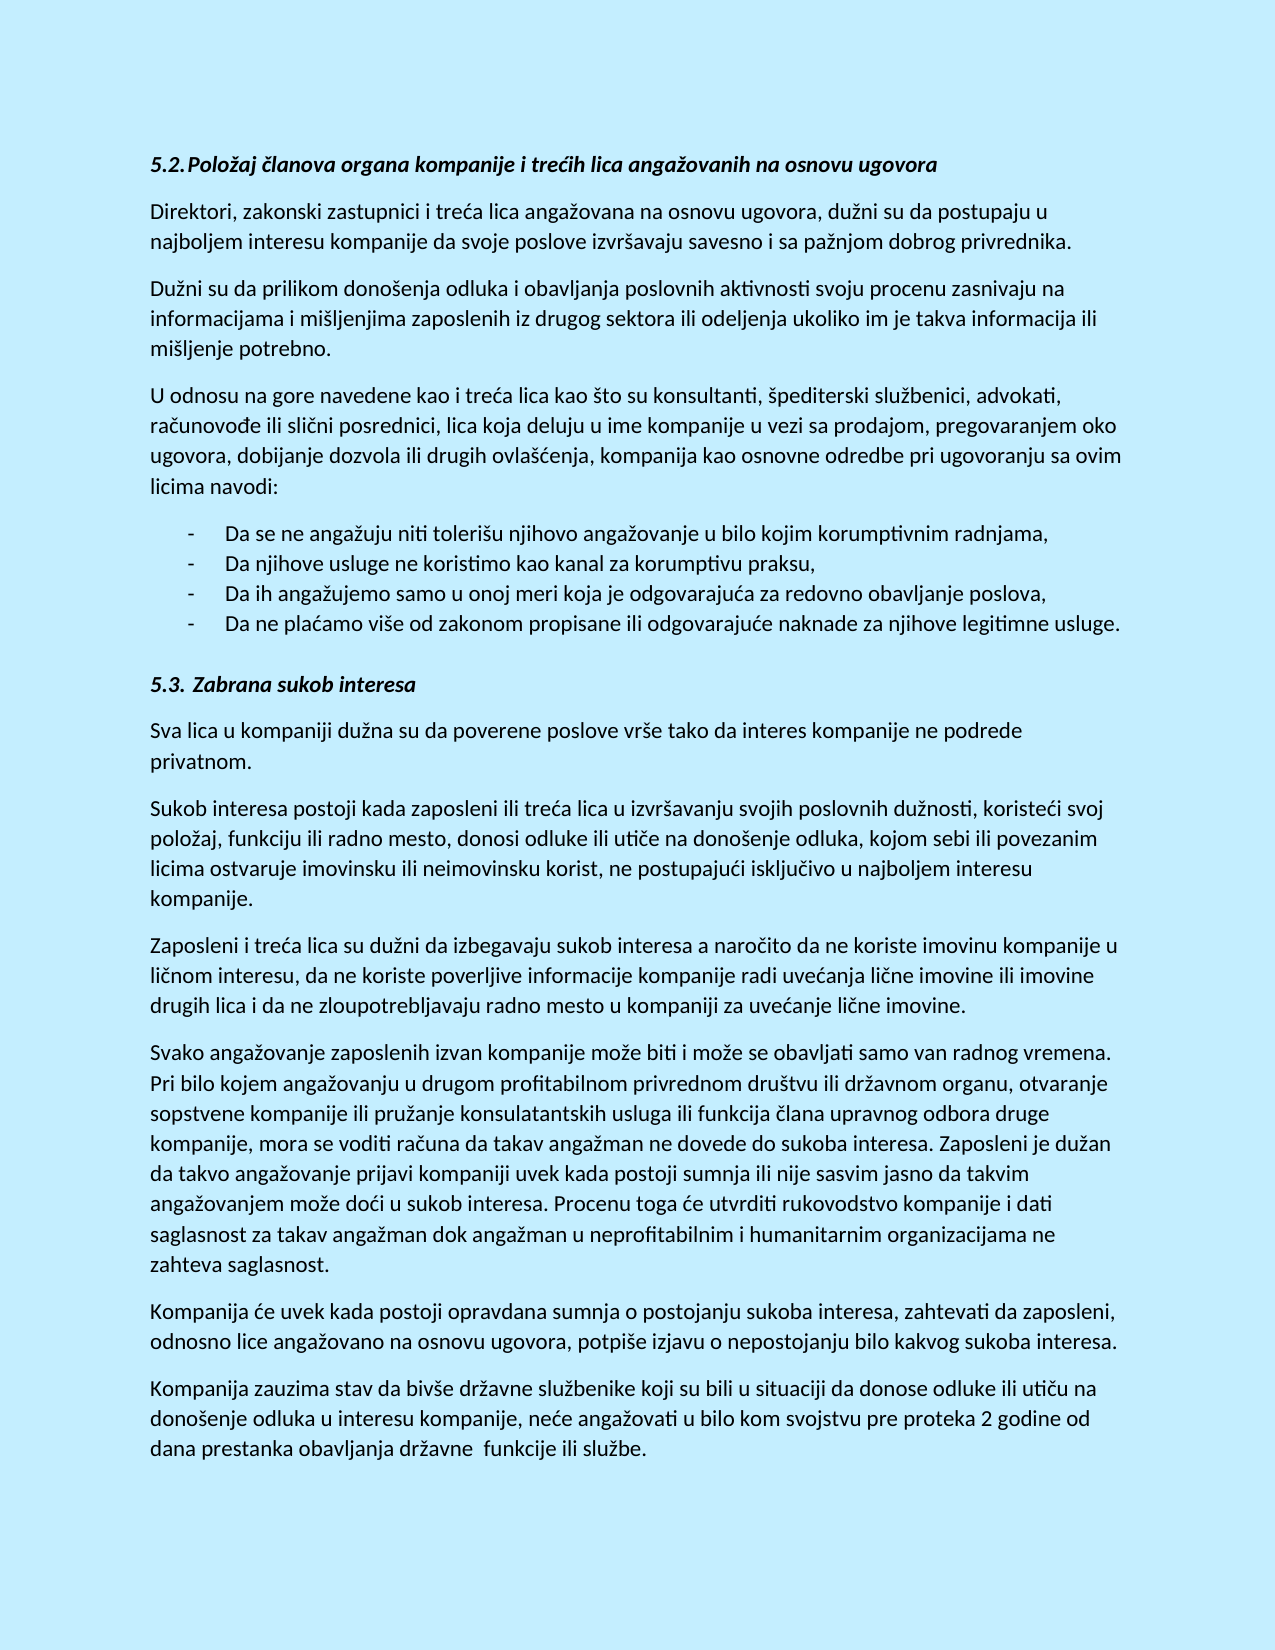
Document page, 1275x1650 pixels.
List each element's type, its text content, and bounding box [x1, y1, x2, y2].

list Da se ne angažuju niti tolerišu njihovo angažovanje u bilo kojim korumptivnim radnjama, [187, 519, 1125, 547]
list Zabrana sukob interesa [150, 670, 1125, 698]
text Sukob interesa postoji kada zaposleni ili treća lica u izvršavanju svojih poslovnih dužnosti, koristeći svoj položaj, funkciju ili radno mesto, donosi odluke ili utiče na donošenje odluka, kojom sebi ili povezanim licima ostvaruje imovinsku ili neimovinsku korist, ne postupajući isključivo u najboljem interesu kompanije. [150, 794, 1125, 912]
text Svako angažovanje zaposlenih izvan kompanije može biti i može se obavljati samo van radnog vremena. Pri bilo kojem angažovanju u drugom profitabilnom privrednom društvu ili državnom organu, otvaranje sopstvene kompanije ili pružanje konsulatantskih usluga ili funkcija člana upravnog odbora druge kompanije, mora se voditi računa da takav angažman ne dovede do sukoba interesa. Zaposleni je dužan da takvo angažovanje prijavi kompaniji uvek kada postoji sumnja ili nije sasvim jasno da takvim angažovanjem može doći u sukob interesa. Procenu toga će utvrditi rukovodstvo kompanije i dati saglasnost za takav angažman dok angažman u neprofitabilnim i humanitarnim organizacijama ne zahteva saglasnost. [150, 1038, 1125, 1278]
text Kompanija će uvek kada postoji opravdana sumnja o postojanju sukoba interesa, zahtevati da zaposleni, odnosno lice angažovano na osnovu ugovora, potpiše izjavu o nepostojanju bilo kakvog sukoba interesa. [150, 1297, 1125, 1355]
text Zaposleni i treća lica su dužni da izbegavaju sukob interesa a naročito da ne koriste imovinu kompanije u ličnom interesu, da ne koriste poverljive informacije kompanije radi uvećanja lične imovine ili imovine drugih lica i da ne zloupotrebljavaju radno mesto u kompaniji za uvećanje lične imovine. [150, 931, 1125, 1020]
list Položaj članova organa kompanije i trećih lica angažovanih na osnovu ugovora [150, 150, 1125, 178]
text Direktori, zakonski zastupnici i treća lica angažovana na osnovu ugovora, dužni su da postupaju u najboljem interesu kompanije da svoje poslove izvršavaju savesno i sa pažnjom dobrog privrednika. [150, 197, 1125, 255]
text Sva lica u kompaniji dužna su da poverene poslove vrše tako da interes kompanije ne podrede privatnom. [150, 717, 1125, 775]
list Da ih angažujemo samo u onoj meri koja je odgovarajuća za redovno obavljanje poslova, [187, 579, 1125, 607]
list Da njihove usluge ne koristimo kao kanal za korumptivu praksu, [187, 549, 1125, 577]
text U odnosu na gore navedene kao i treća lica kao što su konsultanti, špediterski službenici, advokati, računovođe ili slični posrednici, lica koja deluju u ime kompanije u vezi sa prodajom, pregovaranjem oko ugovora, dobijanje dozvola ili drugih ovlašćenja, kompanija kao osnovne odredbe pri ugovoranju sa ovim licima navodi: [150, 381, 1125, 500]
text Dužni su da prilikom donošenja odluka i obavljanja poslovnih aktivnosti svoju procenu zasnivaju na informacijama i mišljenjima zaposlenih iz drugog sektora ili odeljenja ukoliko im je takva informacija ili mišljenje potrebno. [150, 274, 1125, 362]
list Da ne plaćamo više od zakonom propisane ili odgovarajuće naknade za njihove legitimne usluge. [187, 609, 1125, 637]
text Kompanija zauzima stav da bivše državne službenike koji su bili u situaciji da donose odluke ili utiču na donošenje odluka u interesu kompanije, neće angažovati u bilo kom svojstvu pre proteka 2 godine od dana prestanka obavljanja državne funkcije ili službe. [150, 1374, 1125, 1462]
